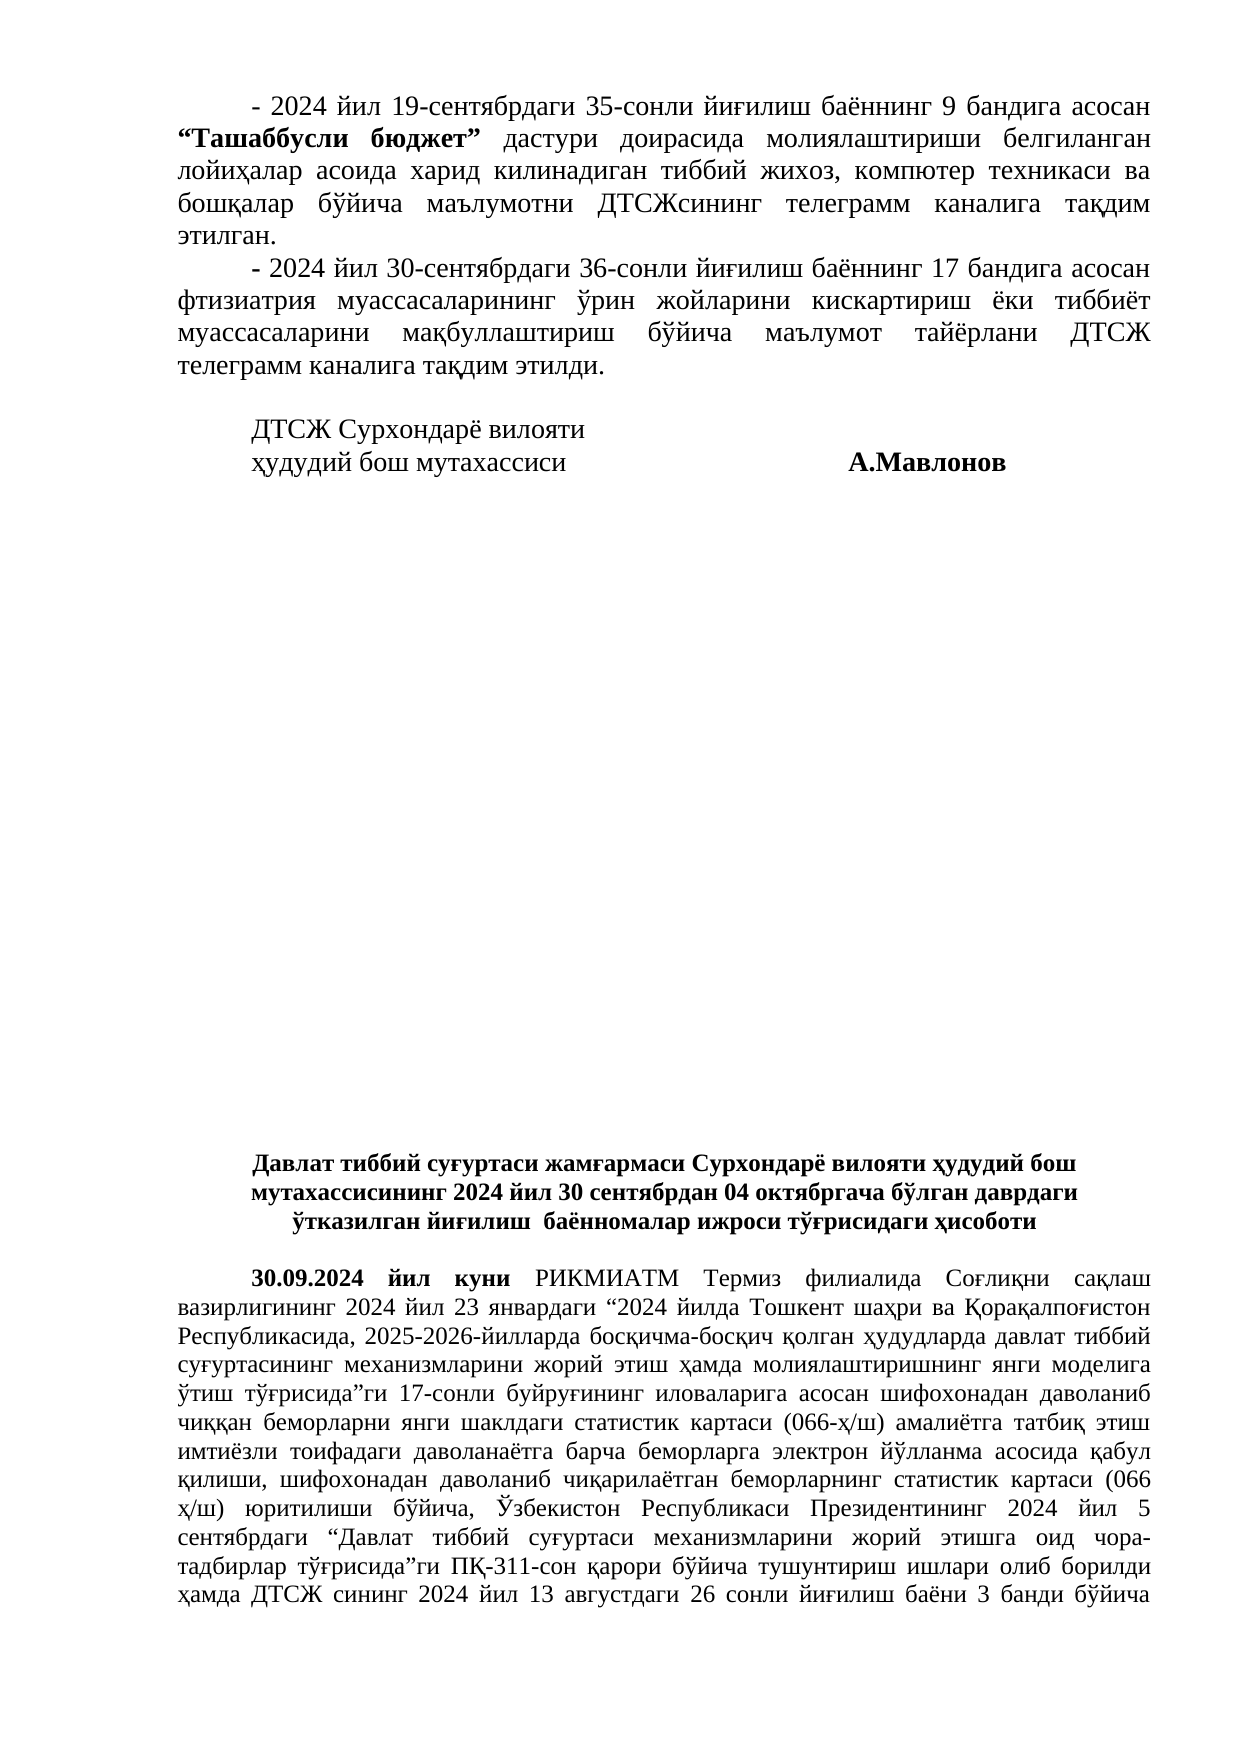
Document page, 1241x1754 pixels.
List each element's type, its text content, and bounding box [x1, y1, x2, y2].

text ҳудудий бош мутахассиси А.Мавлонов [177, 445, 1152, 477]
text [177, 1263, 1152, 1608]
text ДТСЖ Сурхондарё вилояти [177, 413, 1152, 445]
text - 2024 йил 30-сентябрдаги 36-сонли йиғилиш баённинг 17 бандига асосан фтизиатрия муассасаларининг ўрин жойларини кискартириш ёки тиббиёт муассасаларини мақбуллаштириш бўйича маълумот тайёрлани ДТСЖ телеграмм каналига тақдим этилди. [177, 251, 1152, 380]
text - 2024 йил 19-сентябрдаги 35-сонли йиғилиш баённинг 9 бандига асосан “Ташаббусли бюджет” дастури доирасида молиялаштириши белгиланган лойиҳалар асоида харид килинадиган тиббий жихоз, компютер техникаси ва бошқалар бўйича маълумотни ДТСЖсининг телеграмм каналига тақдим этилган. [177, 89, 1152, 251]
text Давлат тиббий суғуртаси жамғармаси Сурхондарё вилояти ҳудудий бош мутахассисининг 2024 йил 30 сентябрдан 04 октябргача бўлган даврдаги [177, 1148, 1152, 1206]
text ўтказилган йиғилиш баённомалар ижроси тўғрисидаги ҳисоботи [177, 1206, 1152, 1234]
